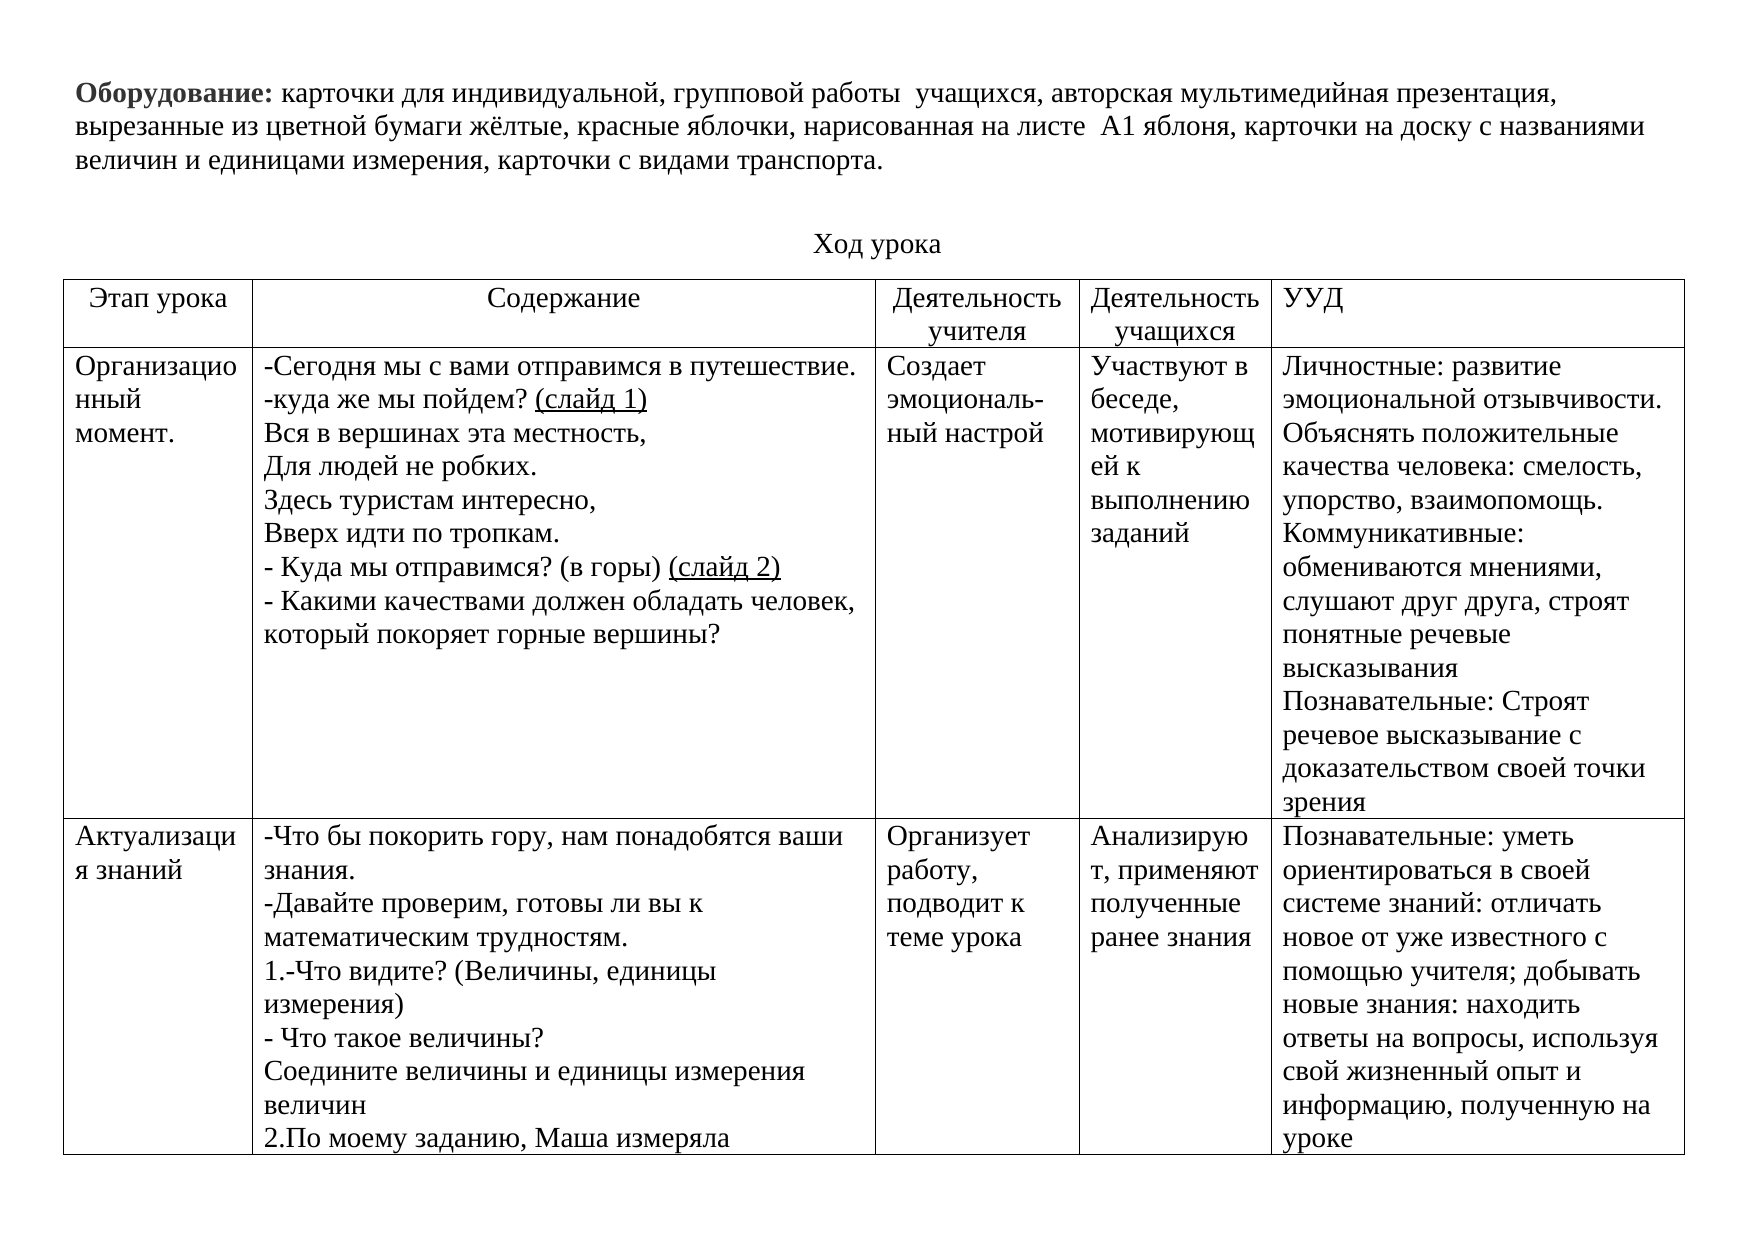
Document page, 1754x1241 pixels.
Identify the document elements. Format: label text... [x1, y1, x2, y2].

text Оборудование: карточки для индивидуальной, групповой работы учащихся, авторская мультимедийная презентация, вырезанные из цветной бумаги жёлтые, красные яблочки, нарисованная на листе А1 яблоня, карточки на доску с названиями величин и единицами измерения, карточки с видами транспорта. [75, 75, 1679, 176]
table_header Этап урока [64, 280, 252, 347]
table_cell Организационный момент. [64, 348, 252, 817]
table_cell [1272, 819, 1684, 1154]
text Ход урока [75, 226, 1679, 259]
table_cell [253, 819, 875, 1154]
table_cell Личностные: развитие эмоциональной отзывчивости. Объяснять положительные качества человека: смелость, упорство, взаимопомощь. Коммуникативные: обмениваются мнениями, слушают друг друга, строят понятные речевые высказывания Познавательные: Строят речевое высказывание с доказательством своей точки зрения [1272, 348, 1684, 817]
table_header Содержание [253, 280, 875, 347]
table_cell Актуализация знаний [64, 819, 252, 1154]
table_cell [876, 819, 1079, 1154]
table_header Деятельность учащихся [1080, 280, 1271, 347]
table_header УУД [1272, 280, 1684, 347]
table_cell Создает эмоциональ- ный настрой [876, 348, 1079, 817]
table_cell Участвуют в беседе, мотивирующей к выполнению заданий [1080, 348, 1271, 817]
table_header Деятельность учителя [876, 280, 1079, 347]
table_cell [1080, 819, 1271, 1154]
table_cell -Сегодня мы с вами отправимся в путешествие. -куда же мы пойдем? (слайд 1) Вся в вершинах эта местность, Для людей не робких. Здесь туристам интересно, Вверх идти по тропкам. - Куда мы отправимся? (в горы) (слайд 2) - Какими качествами должен обладать человек, который покоряет горные вершины? [253, 348, 875, 817]
